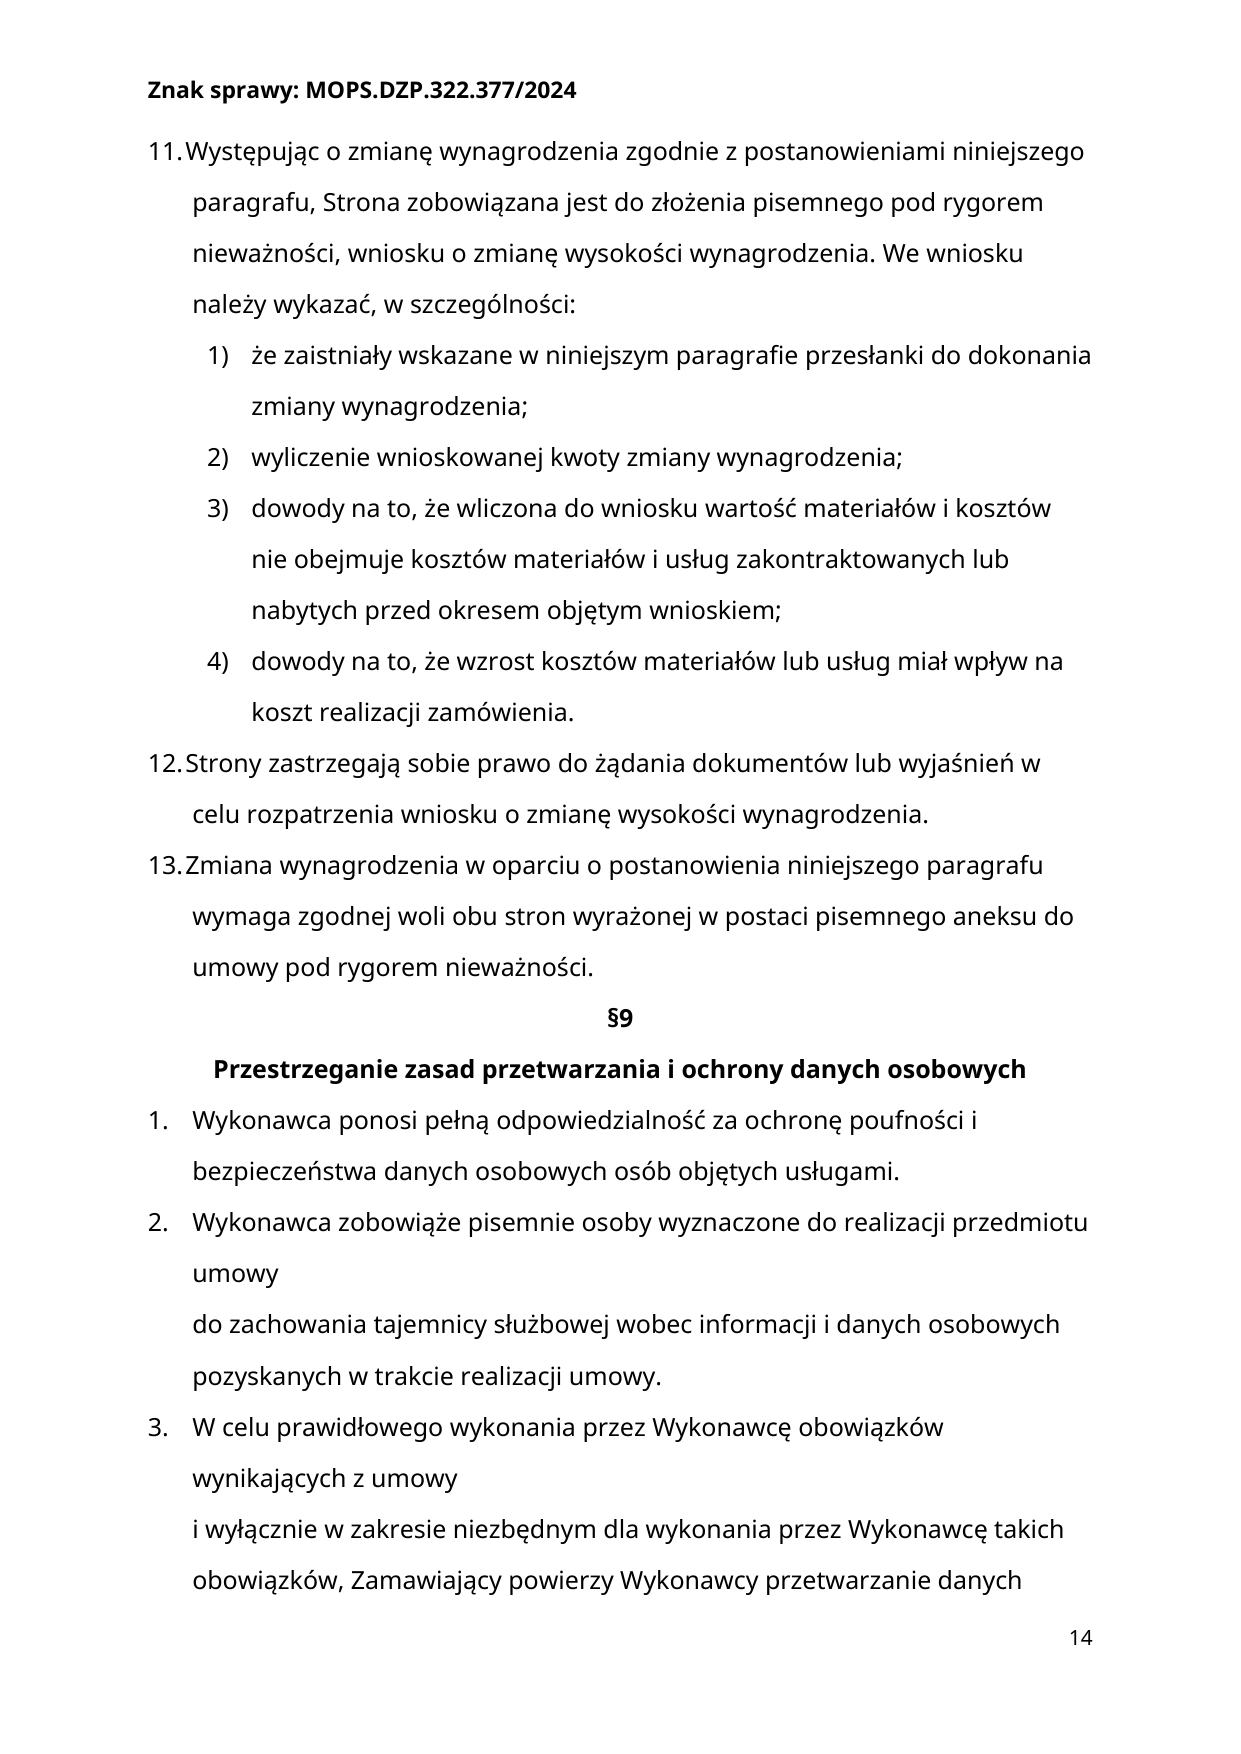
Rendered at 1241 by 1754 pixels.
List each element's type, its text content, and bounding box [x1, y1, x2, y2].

list Zmiana wynagrodzenia w oparciu o postanowienia niniejszego paragrafu wymaga zgodnej woli obu stron wyrażonej w postaci pisemnego aneksu do umowy pod rygorem nieważności. [148, 848, 1092, 984]
list Występując o zmianę wynagrodzenia zgodnie z postanowieniami niniejszego paragrafu, Strona zobowiązana jest do złożenia pisemnego pod rygorem nieważności, wniosku o zmianę wysokości wynagrodzenia. We wniosku należy wykazać, w szczególności: [148, 133, 1092, 320]
list Wykonawca zobowiąże pisemnie osoby wyznaczone do realizacji przedmiotu umowy do zachowania tajemnicy służbowej wobec informacji i danych osobowych pozyskanych w trakcie realizacji umowy. [148, 1205, 1092, 1392]
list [148, 1409, 1092, 1596]
text Przestrzeganie zasad przetwarzania i ochrony danych osobowych [148, 1052, 1092, 1086]
list Strony zastrzegają sobie prawo do żądania dokumentów lub wyjaśnień w celu rozpatrzenia wniosku o zmianę wysokości wynagrodzenia. [148, 746, 1092, 831]
list dowody na to, że wzrost kosztów materiałów lub usług miał wpływ na koszt realizacji zamówienia. [207, 643, 1092, 729]
list Wykonawca ponosi pełną odpowiedzialność za ochronę poufności i bezpieczeństwa danych osobowych osób objętych usługami. [148, 1103, 1092, 1188]
list że zaistniały wskazane w niniejszym paragrafie przesłanki do dokonania zmiany wynagrodzenia; [207, 337, 1092, 422]
list wyliczenie wnioskowanej kwoty zmiany wynagrodzenia; [207, 439, 1092, 473]
list dowody na to, że wliczona do wniosku wartość materiałów i kosztów nie obejmuje kosztów materiałów i usług zakontraktowanych lub nabytych przed okresem objętym wnioskiem; [207, 490, 1092, 627]
